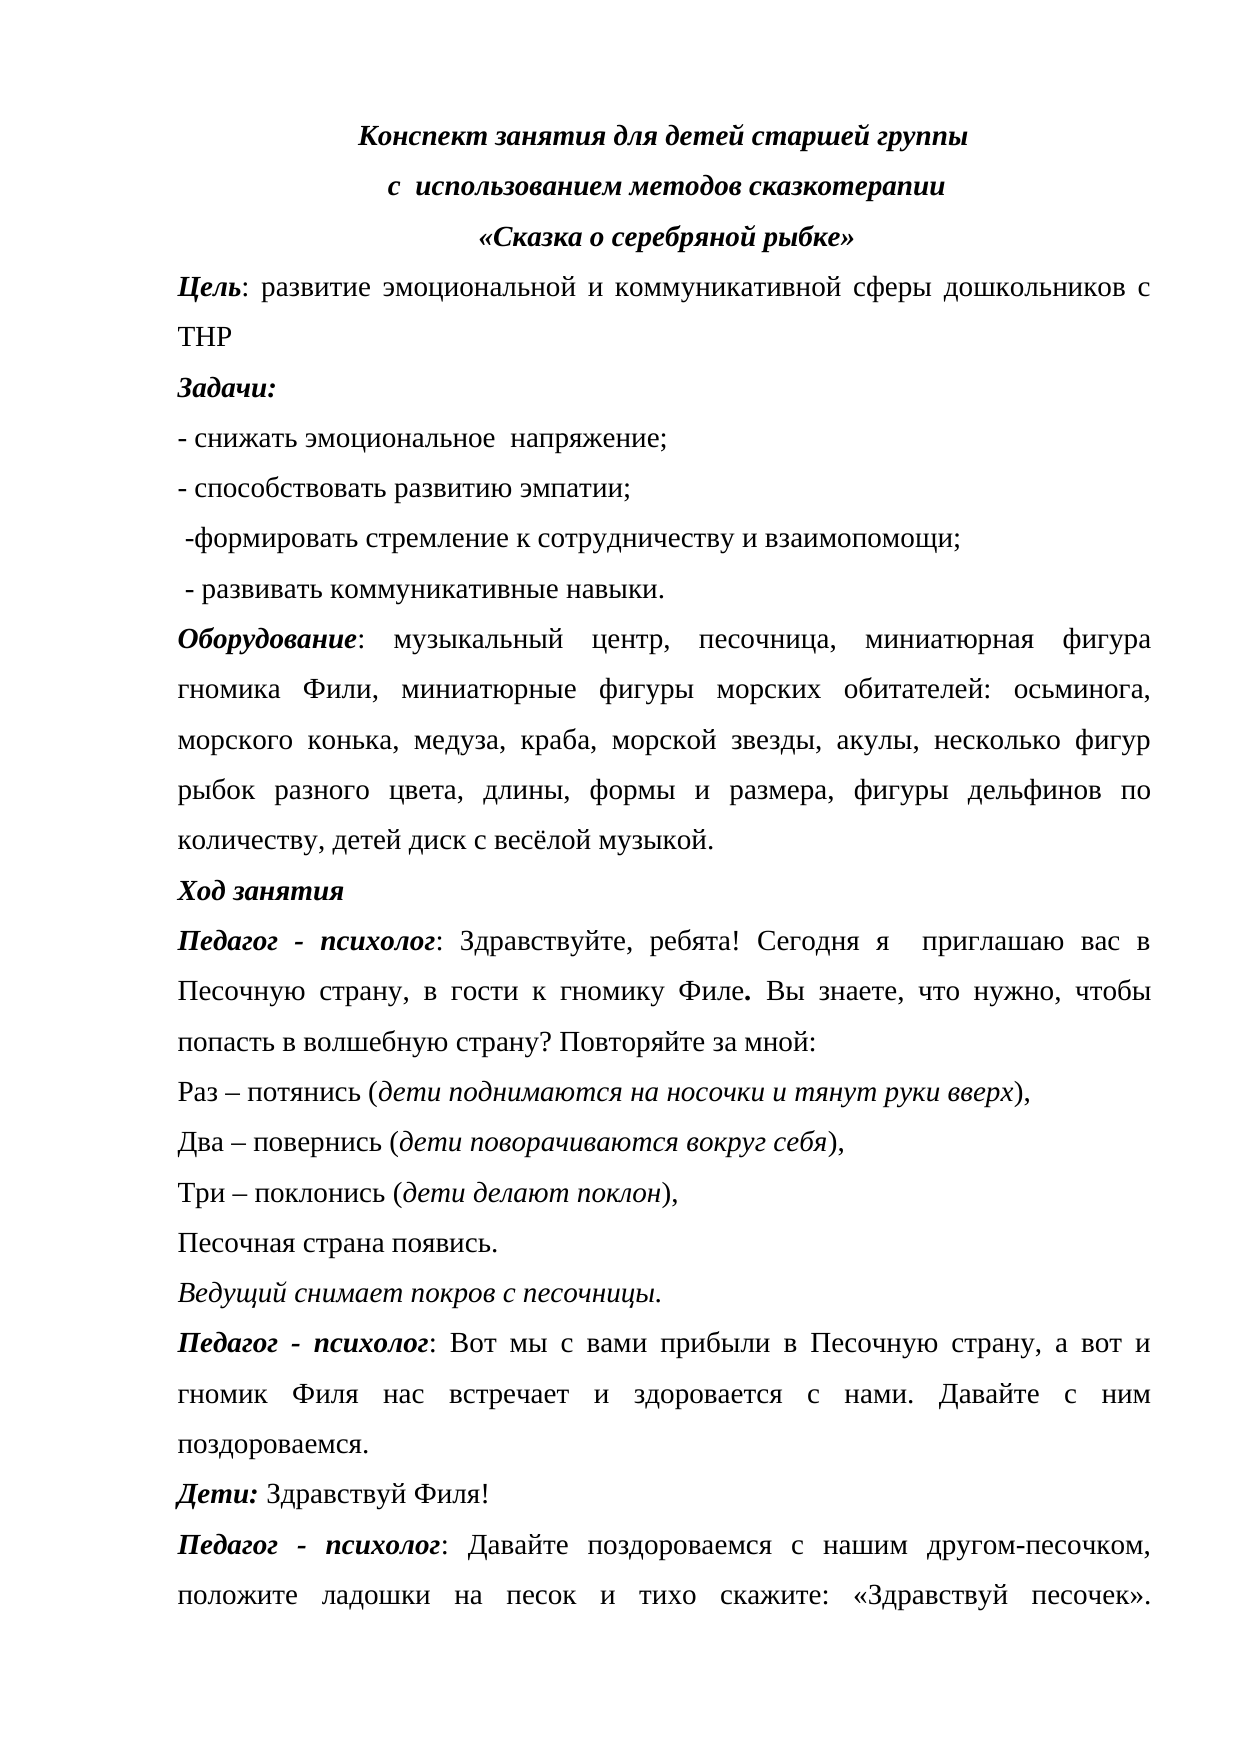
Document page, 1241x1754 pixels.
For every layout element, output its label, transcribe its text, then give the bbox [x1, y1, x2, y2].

text Педагог - психолог: Вот мы с вами прибыли в Песочную страну, а вот и гномик Филя нас встречает и здоровается с нами. Давайте с ним поздороваемся. [177, 1326, 1152, 1460]
text - развивать коммуникативные навыки. [177, 571, 1152, 604]
text Конспект занятия для детей старшей группы [177, 118, 1152, 152]
text Ведущий снимает покров с песочницы. [177, 1275, 1152, 1309]
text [177, 1527, 1152, 1611]
text с использованием методов сказкотерапии [177, 168, 1152, 202]
text Раз – потянись (дети поднимаются на носочки и тянут руки вверх), [177, 1074, 1152, 1108]
text Два – повернись (дети поворачиваются вокруг себя), [177, 1124, 1152, 1158]
text Цель: развитие эмоциональной и коммуникативной сферы дошкольников с ТНР [177, 269, 1152, 353]
text «Сказка о серебряной рыбке» [177, 219, 1152, 252]
text - способствовать развитию эмпатии; [177, 470, 1152, 504]
text -формировать стремление к сотрудничеству и взаимопомощи; [177, 521, 1152, 554]
text - снижать эмоциональное напряжение; [177, 420, 1152, 453]
text Ход занятия [177, 873, 1152, 906]
text Задачи: [177, 370, 1152, 403]
text Оборудование: музыкальный центр, песочница, миниатюрная фигура гномика Фили, миниатюрные фигуры морских обитателей: осьминога, морского конька, медуза, краба, морской звезды, акулы, несколько фигур рыбок разного цвета, длины, формы и размера, фигуры дельфинов по количеству, детей диск с весёлой музыкой. [177, 621, 1152, 856]
text Песочная страна появись. [177, 1225, 1152, 1258]
text Дети: Здравствуй Филя! [177, 1477, 1152, 1510]
text Три – поклонись (дети делают поклон), [177, 1175, 1152, 1208]
text Педагог - психолог: Здравствуйте, ребята! Сегодня я приглашаю вас в Песочную страну, в гости к гномику Филе. Вы знаете, что нужно, чтобы попасть в волшебную страну? Повторяйте за мной: [177, 923, 1152, 1057]
